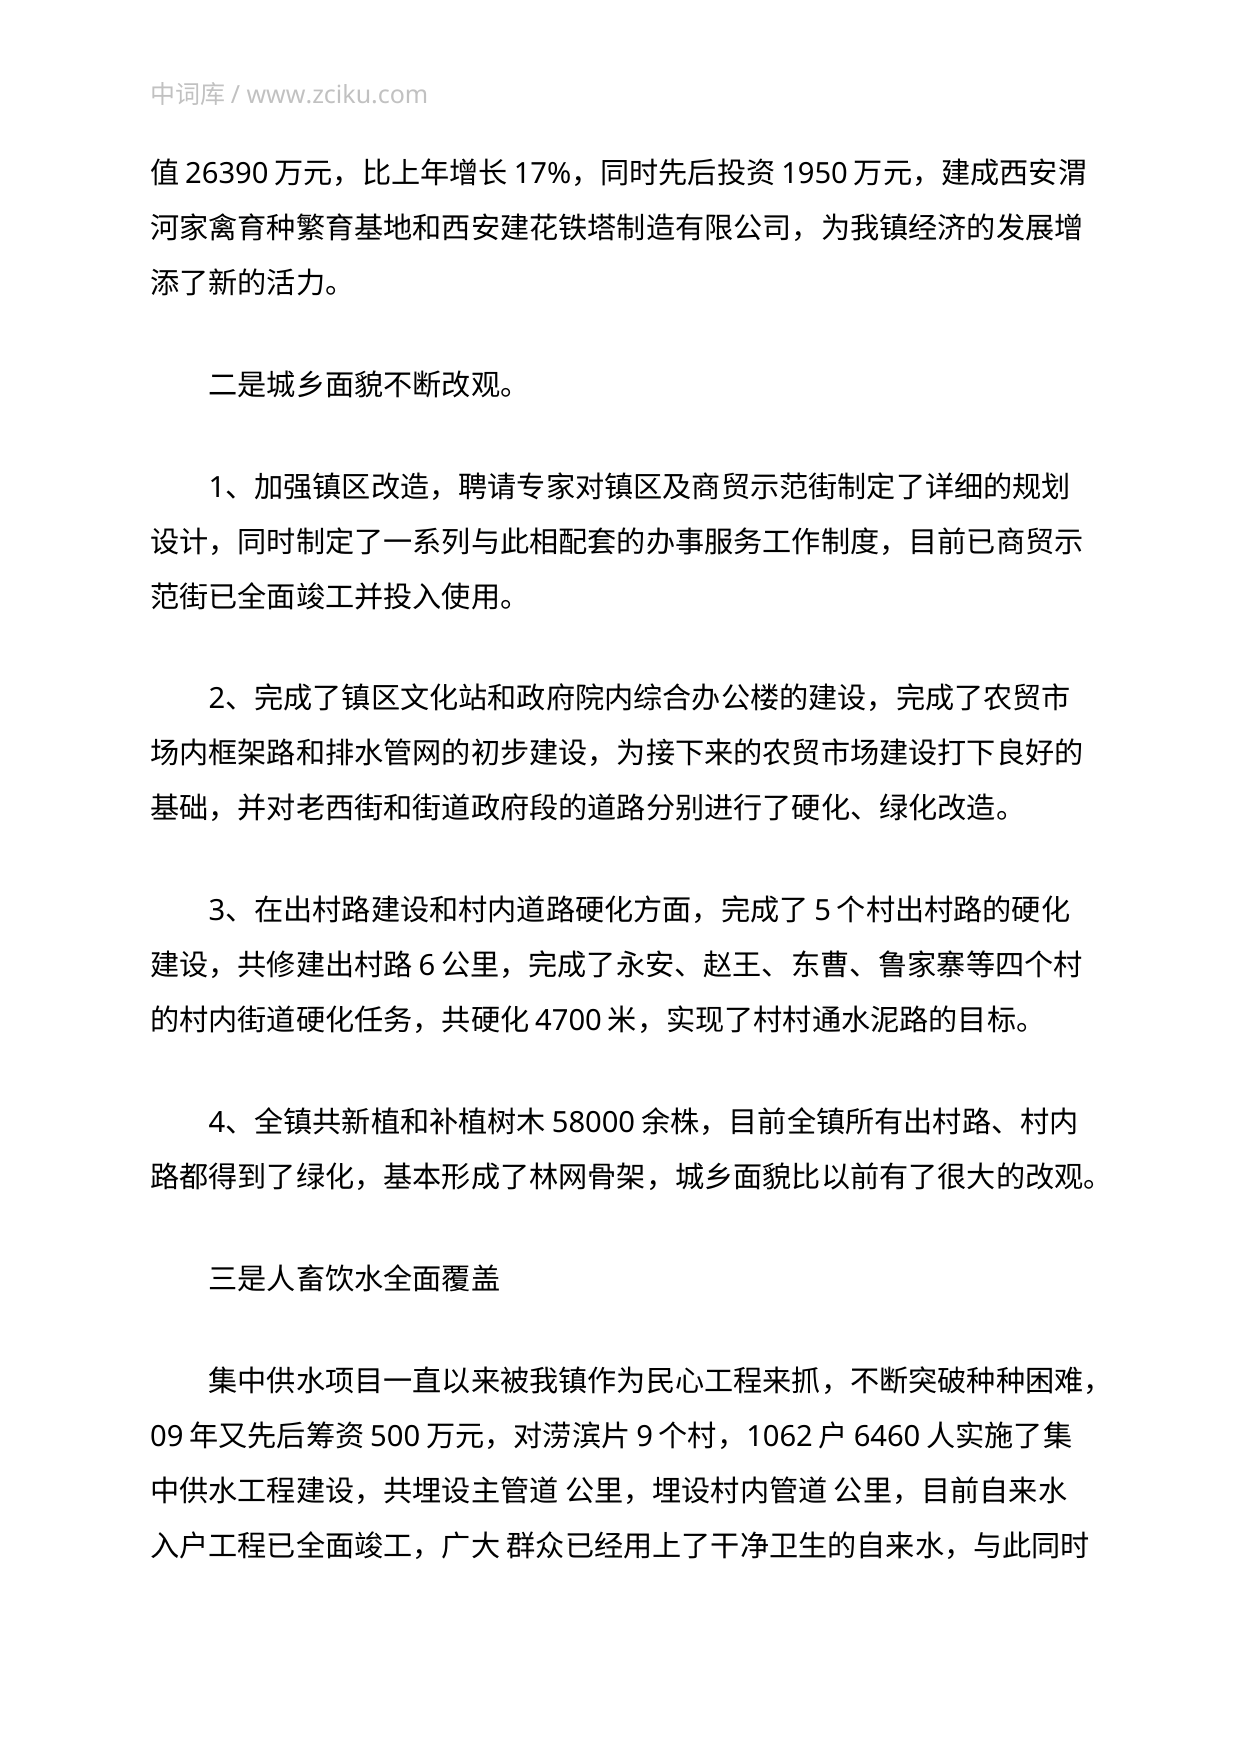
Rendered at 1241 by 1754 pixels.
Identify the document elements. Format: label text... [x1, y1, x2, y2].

text 二是城乡面貌不断改观。 [150, 362, 1090, 404]
text 4、全镇共新植和补植树木58000余株，目前全镇所有出村路、村内路都得到了绿化，基本形成了林网骨架，城乡面貌比以前有了很大的改观。 [150, 1099, 1090, 1196]
text 2、完成了镇区文化站和政府院内综合办公楼的建设，完成了农贸市场内框架路和排水管网的初步建设，为接下来的农贸市场建设打下良好的基础，并对老西街和街道政府段的道路分别进行了硬化、绿化改造。 [150, 675, 1090, 827]
text 3、在出村路建设和村内道路硬化方面，完成了5个村出村路的硬化建设，共修建出村路6公里，完成了永安、赵王、东曹、鲁家寨等四个村的村内街道硬化任务，共硬化4700米，实现了村村通水泥路的目标。 [150, 887, 1090, 1039]
text 三是人畜饮水全面覆盖 [150, 1256, 1090, 1298]
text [150, 150, 1090, 302]
text 1、加强镇区改造，聘请专家对镇区及商贸示范街制定了详细的规划设计，同时制定了一系列与此相配套的办事服务工作制度，目前已商贸示范街已全面竣工并投入使用。 [150, 463, 1090, 616]
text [150, 1357, 1090, 1564]
